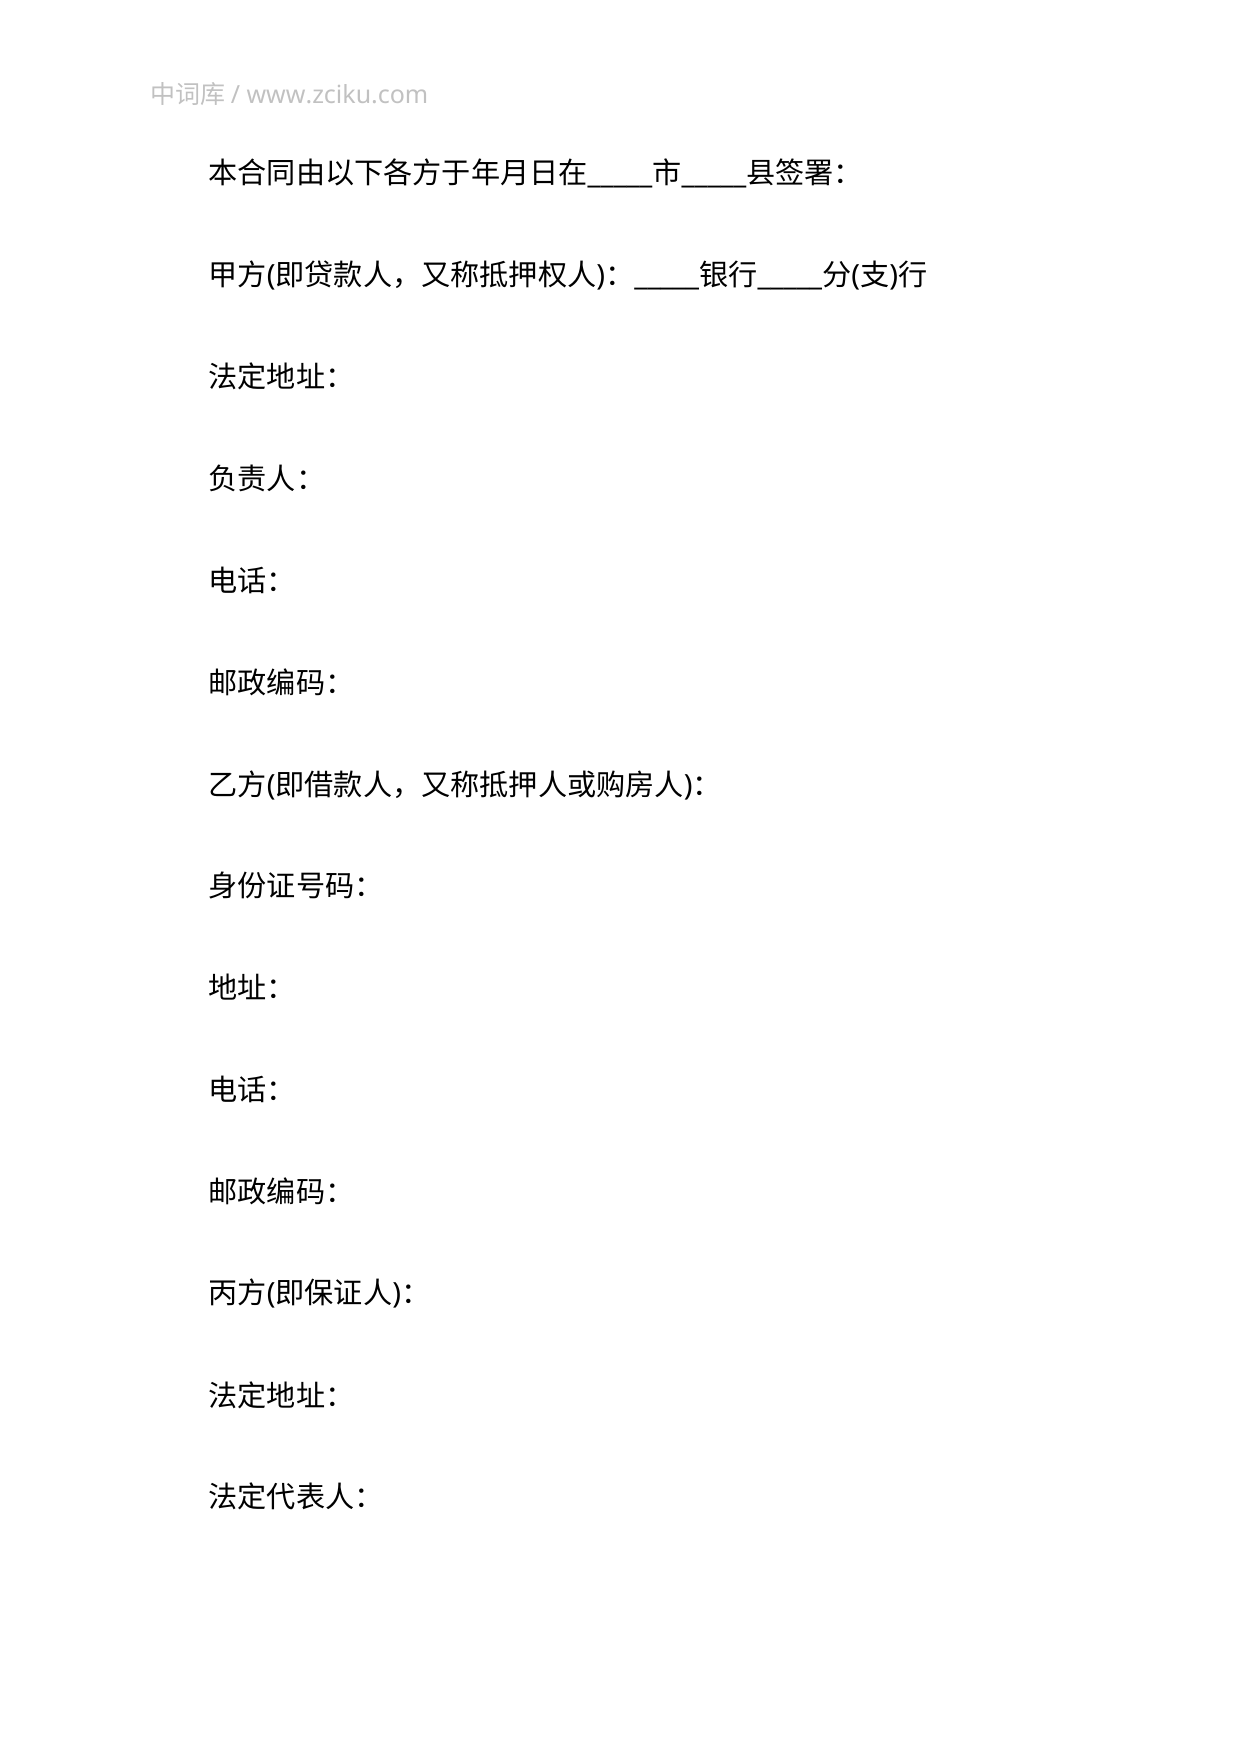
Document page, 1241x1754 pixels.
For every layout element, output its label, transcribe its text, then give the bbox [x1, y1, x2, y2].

text 法定代表人： [150, 1474, 1090, 1516]
text 法定地址： [150, 1372, 1090, 1414]
text 负责人： [150, 456, 1090, 498]
text 电话： [150, 1067, 1090, 1109]
text 电话： [150, 557, 1090, 600]
text 身份证号码： [150, 863, 1090, 905]
text 法定地址： [150, 354, 1090, 396]
text 邮政编码： [150, 1168, 1090, 1211]
text 乙方(即借款人，又称抵押人或购房人)： [150, 761, 1090, 803]
text 本合同由以下各方于年月日在_____市_____县签署： [150, 150, 1090, 192]
text 地址： [150, 965, 1090, 1007]
text 邮政编码： [150, 659, 1090, 702]
text 丙方(即保证人)： [150, 1270, 1090, 1312]
text 甲方(即贷款人，又称抵押权人)：_____银行_____分(支)行 [150, 252, 1090, 294]
